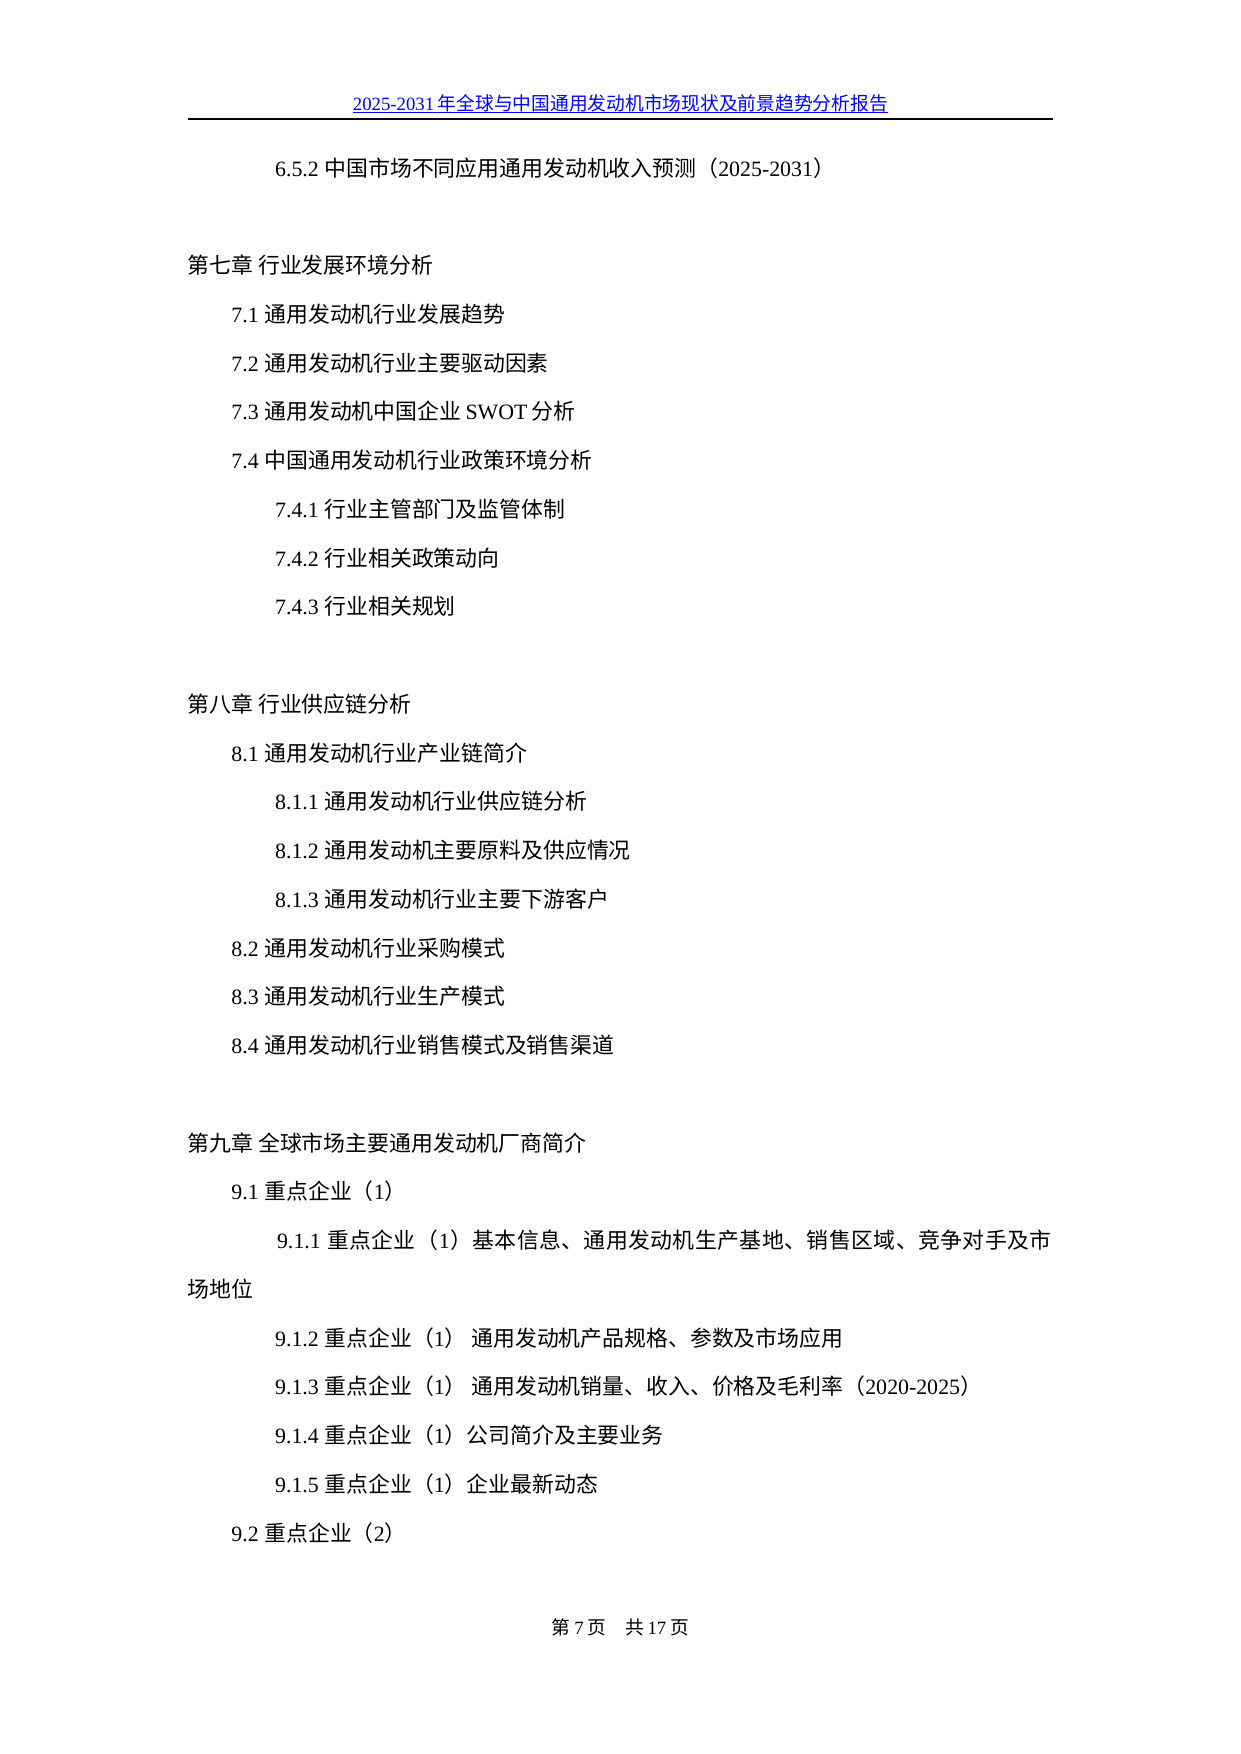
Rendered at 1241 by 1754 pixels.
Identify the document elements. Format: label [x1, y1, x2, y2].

text [187, 150, 1053, 1548]
